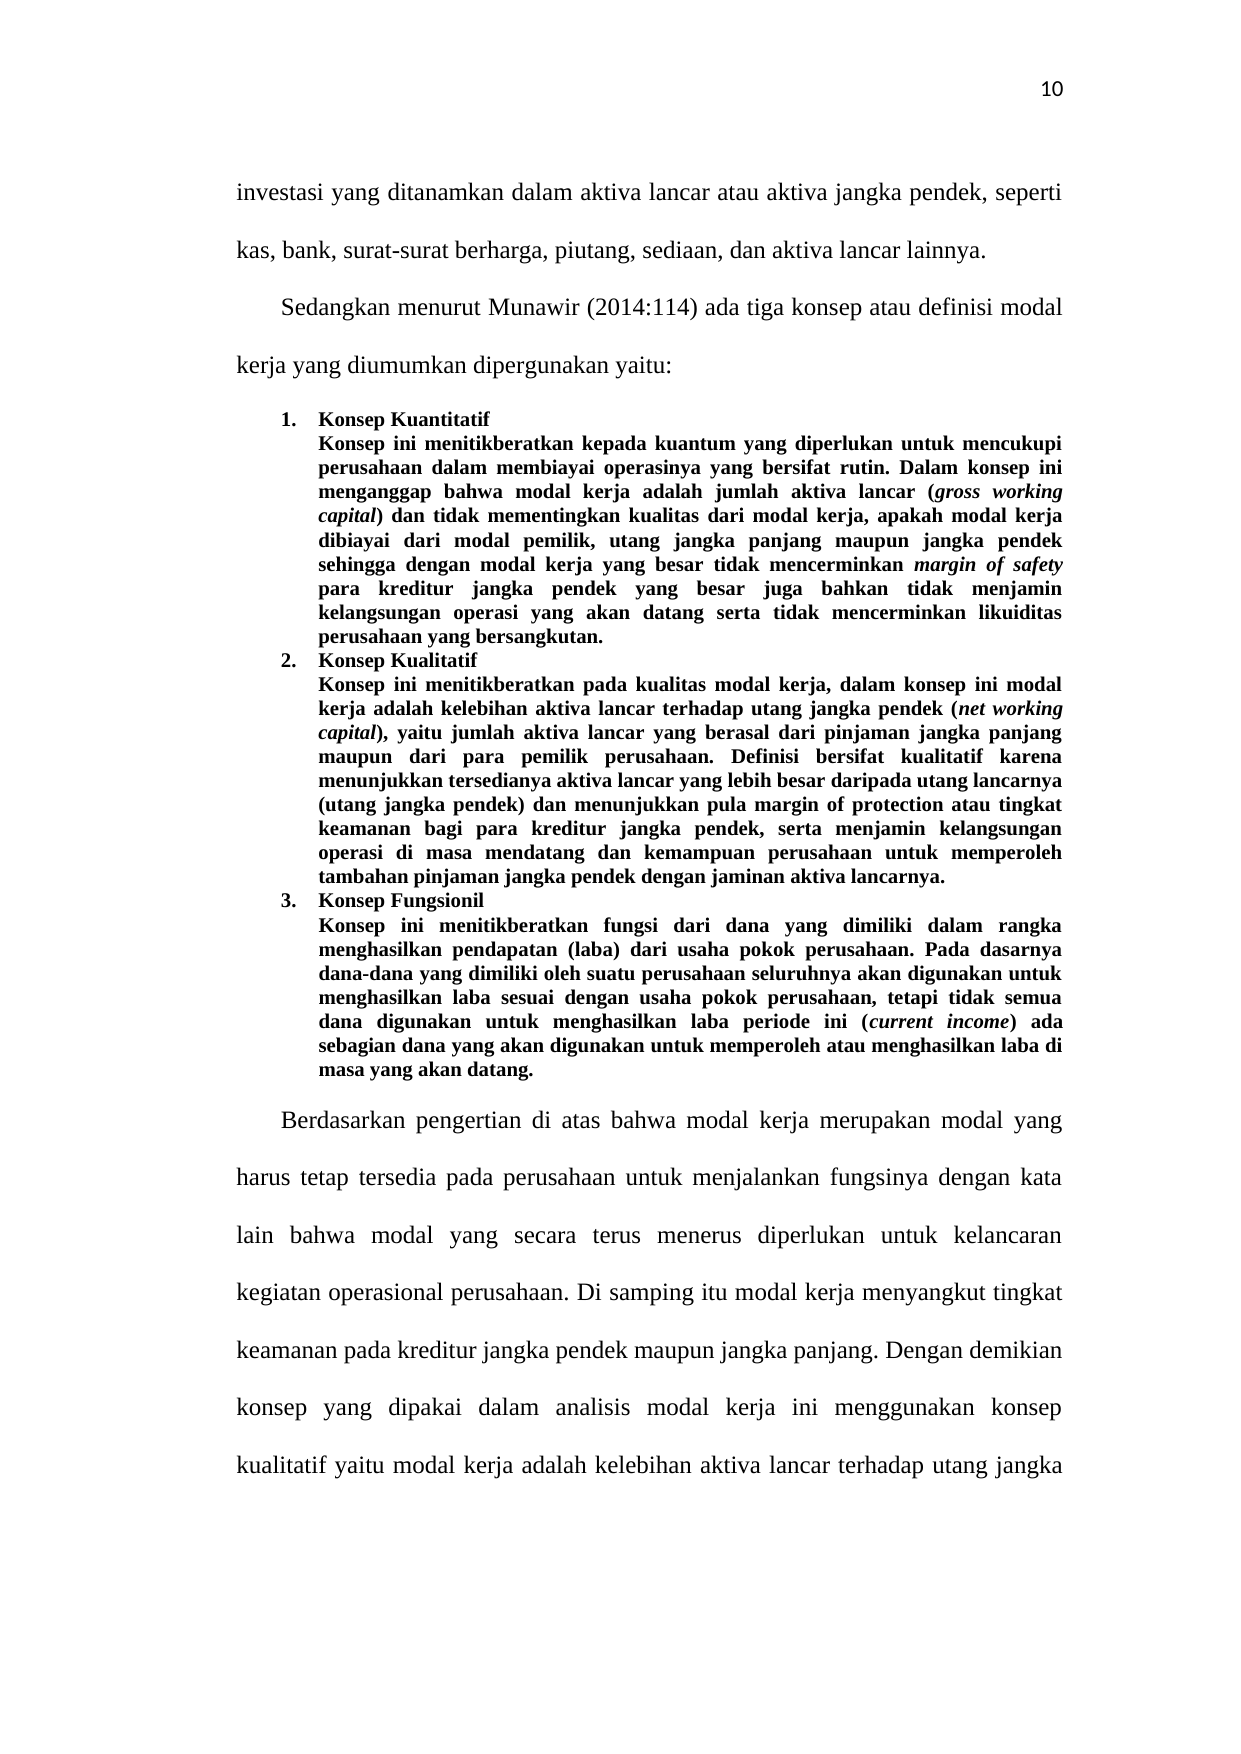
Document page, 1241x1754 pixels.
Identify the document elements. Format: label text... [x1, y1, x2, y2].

list Konsep ini menitikberatkan pada kualitas modal kerja, dalam konsep ini modal kerja adalah kelebihan aktiva lancar terhadap utang jangka pendek (net working capital), yaitu jumlah aktiva lancar yang berasal dari pinjaman jangka panjang maupun dari para pemilik perusahaan. Definisi bersifat kualitatif karena menunjukkan tersedianya aktiva lancar yang lebih besar daripada utang lancarnya (utang jangka pendek) dan menunjukkan pula margin of protection atau tingkat keamanan bagi para kreditur jangka pendek, serta menjamin kelangsungan operasi di masa mendatang dan kemampuan perusahaan untuk memperoleh tambahan pinjaman jangka pendek dengan jaminan aktiva lancarnya. [318, 672, 1063, 888]
list Konsep ini menitikberatkan kepada kuantum yang diperlukan untuk mencukupi perusahaan dalam membiayai operasinya yang bersifat rutin. Dalam konsep ini menganggap bahwa modal kerja adalah jumlah aktiva lancar (gross working capital) dan tidak mementingkan kualitas dari modal kerja, apakah modal kerja dibiayai dari modal pemilik, utang jangka panjang maupun jangka pendek sehingga dengan modal kerja yang besar tidak mencerminkan margin of safety para kreditur jangka pendek yang besar juga bahkan tidak menjamin kelangsungan operasi yang akan datang serta tidak mencerminkan likuiditas perusahaan yang bersangkutan. [318, 431, 1063, 648]
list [236, 1105, 1063, 1479]
list Konsep Kuantitatif [281, 407, 1063, 431]
list Konsep Kualitatif [281, 648, 1063, 672]
list Konsep Fungsionil [281, 888, 1063, 912]
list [236, 177, 1063, 263]
text Sedangkan menurut Munawir (2014:114) ada tiga konsep atau definisi modal kerja yang diumumkan dipergunakan yaitu: [236, 292, 1063, 378]
list Konsep ini menitikberatkan fungsi dari dana yang dimiliki dalam rangka menghasilkan pendapatan (laba) dari usaha pokok perusahaan. Pada dasarnya dana-dana yang dimiliki oleh suatu perusahaan seluruhnya akan digunakan untuk menghasilkan laba sesuai dengan usaha pokok perusahaan, tetapi tidak semua dana digunakan untuk menghasilkan laba periode ini (current income) ada sebagian dana yang akan digunakan untuk memperoleh atau menghasilkan laba di masa yang akan datang. [318, 912, 1063, 1081]
